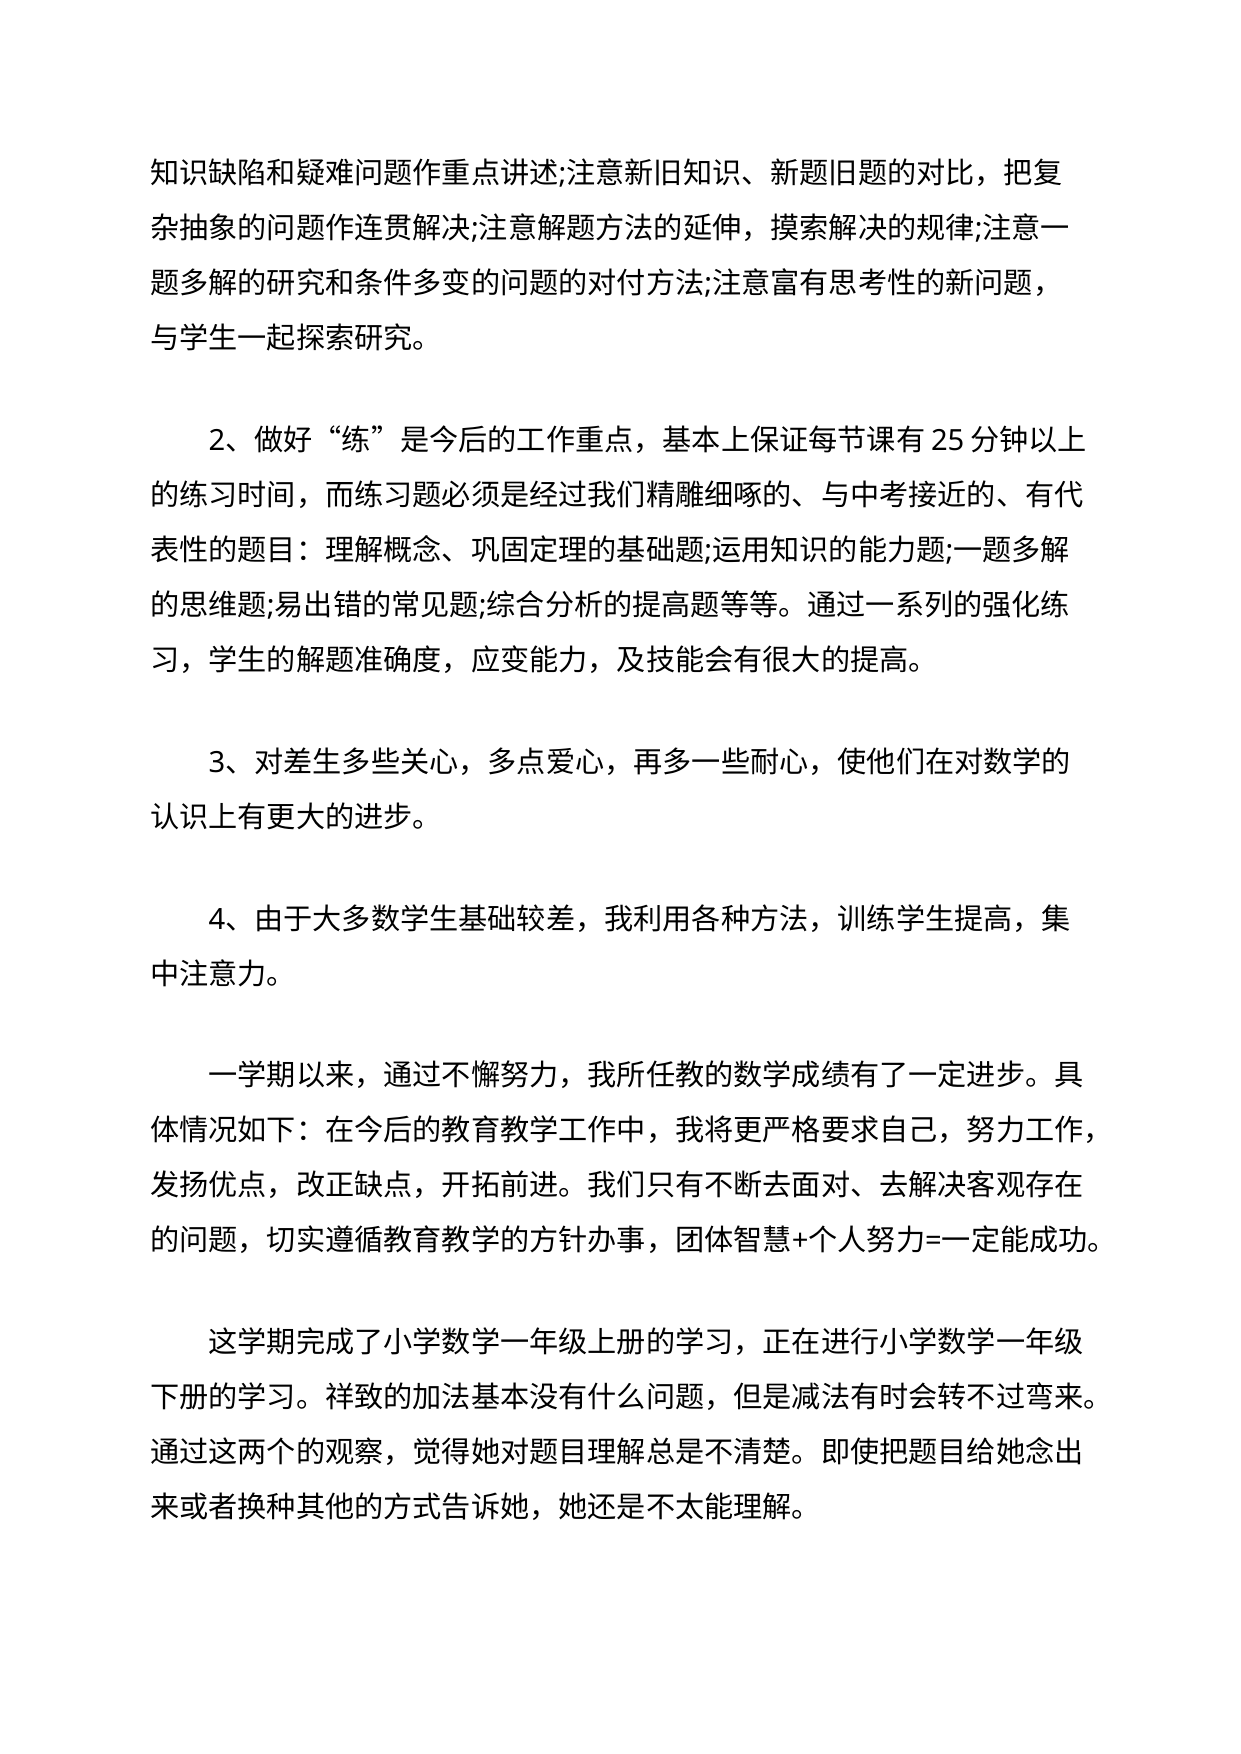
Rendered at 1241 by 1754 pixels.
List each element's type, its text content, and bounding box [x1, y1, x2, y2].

text 一学期以来，通过不懈努力，我所任教的数学成绩有了一定进步。具体情况如下：在今后的教育教学工作中，我将更严格要求自己，努力工作，发扬优点，改正缺点，开拓前进。我们只有不断去面对、去解决客观存在的问题，切实遵循教育教学的方针办事，团体智慧+个人努力=一定能成功。 [150, 1052, 1090, 1259]
text 3、对差生多些关心，多点爱心，再多一些耐心，使他们在对数学的认识上有更大的进步。 [150, 738, 1090, 836]
text 2、做好“练”是今后的工作重点，基本上保证每节课有25分钟以上的练习时间，而练习题必须是经过我们精雕细啄的、与中考接近的、有代表性的题目：理解概念、巩固定理的基础题;运用知识的能力题;一题多解的思维题;易出错的常见题;综合分析的提高题等等。通过一系列的强化练习，学生的解题准确度，应变能力，及技能会有很大的提高。 [150, 417, 1090, 679]
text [150, 150, 1090, 357]
text 4、由于大多数学生基础较差，我利用各种方法，训练学生提高，集中注意力。 [150, 895, 1090, 992]
text 这学期完成了小学数学一年级上册的学习，正在进行小学数学一年级下册的学习。祥致的加法基本没有什么问题，但是减法有时会转不过弯来。通过这两个的观察，觉得她对题目理解总是不清楚。即使把题目给她念出来或者换种其他的方式告诉她，她还是不太能理解。 [150, 1319, 1090, 1526]
